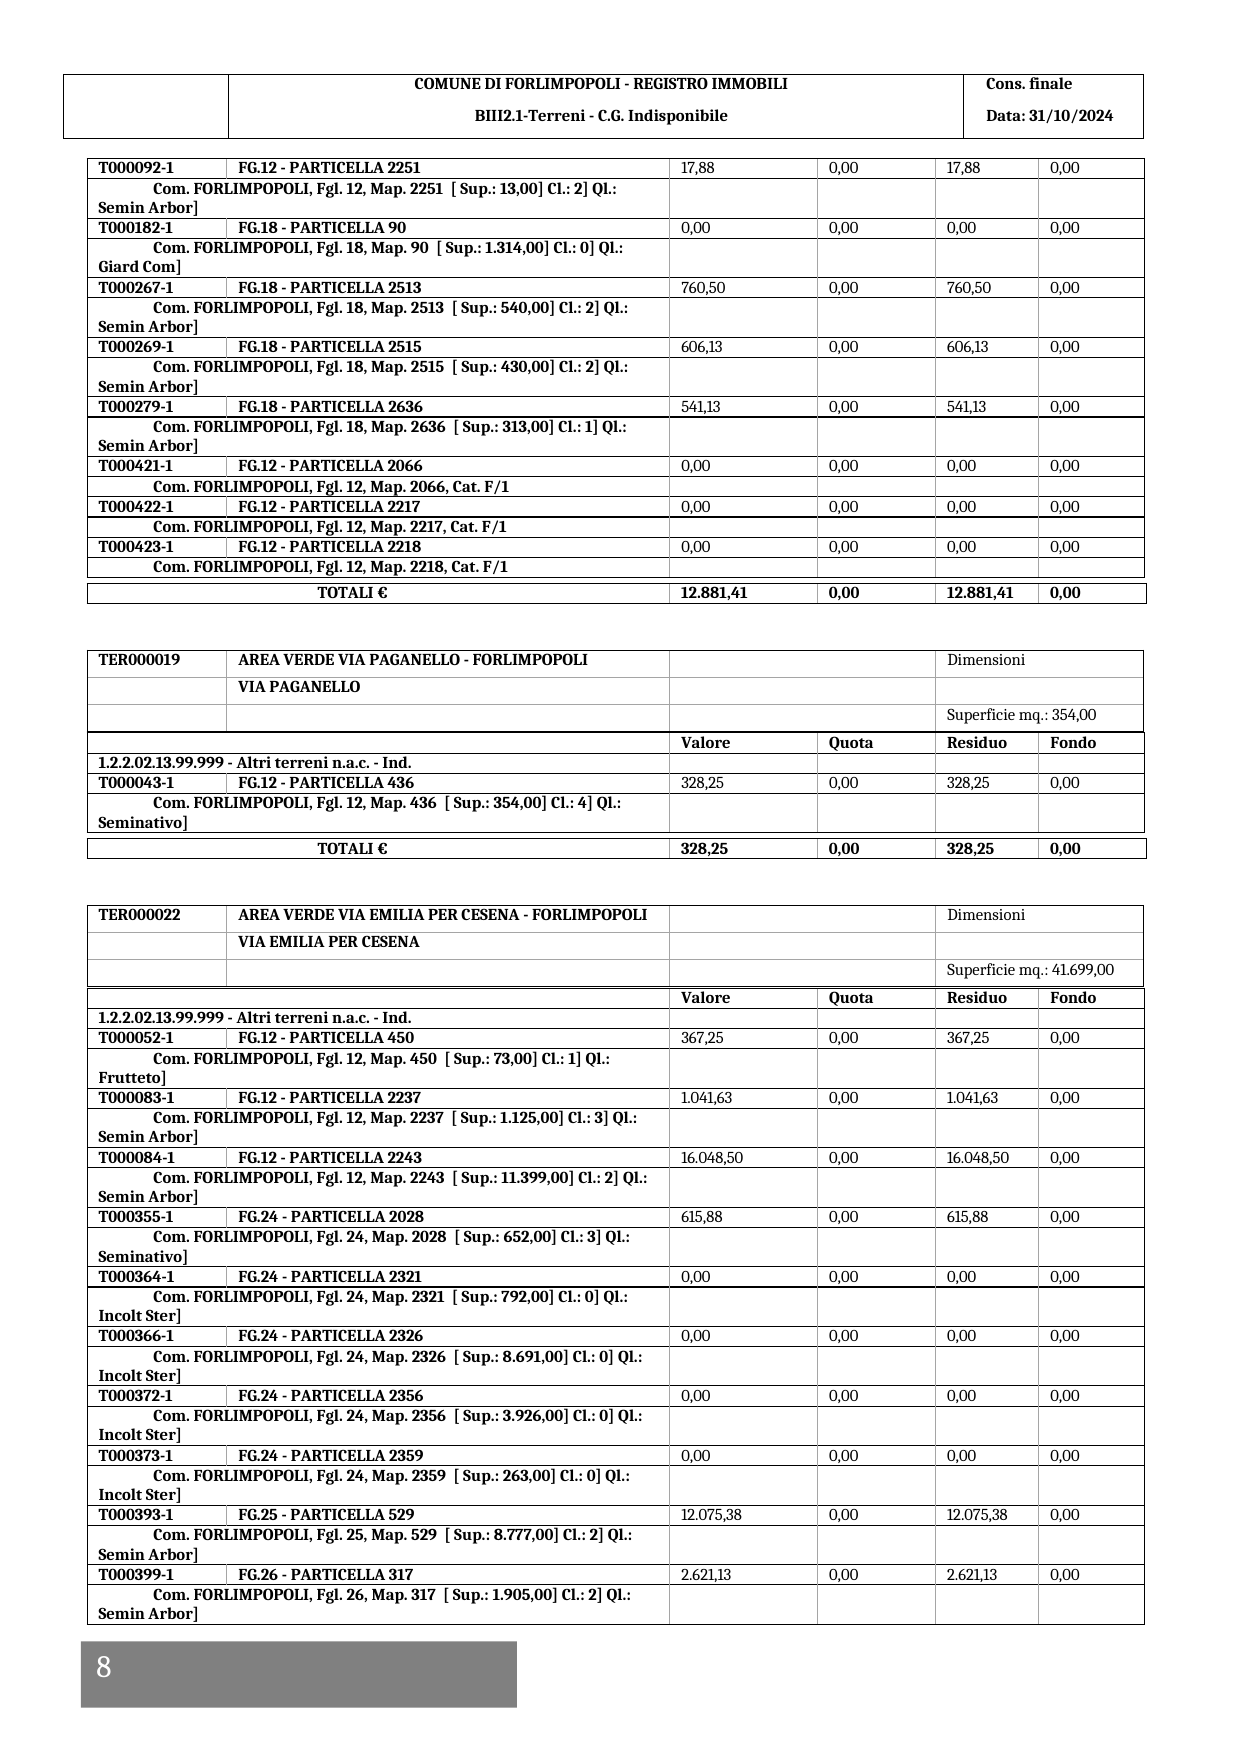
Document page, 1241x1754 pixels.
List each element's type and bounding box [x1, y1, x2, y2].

table_cell [64, 604, 1154, 859]
table_cell [64, 860, 1154, 1625]
table_cell [64, 158, 1154, 604]
